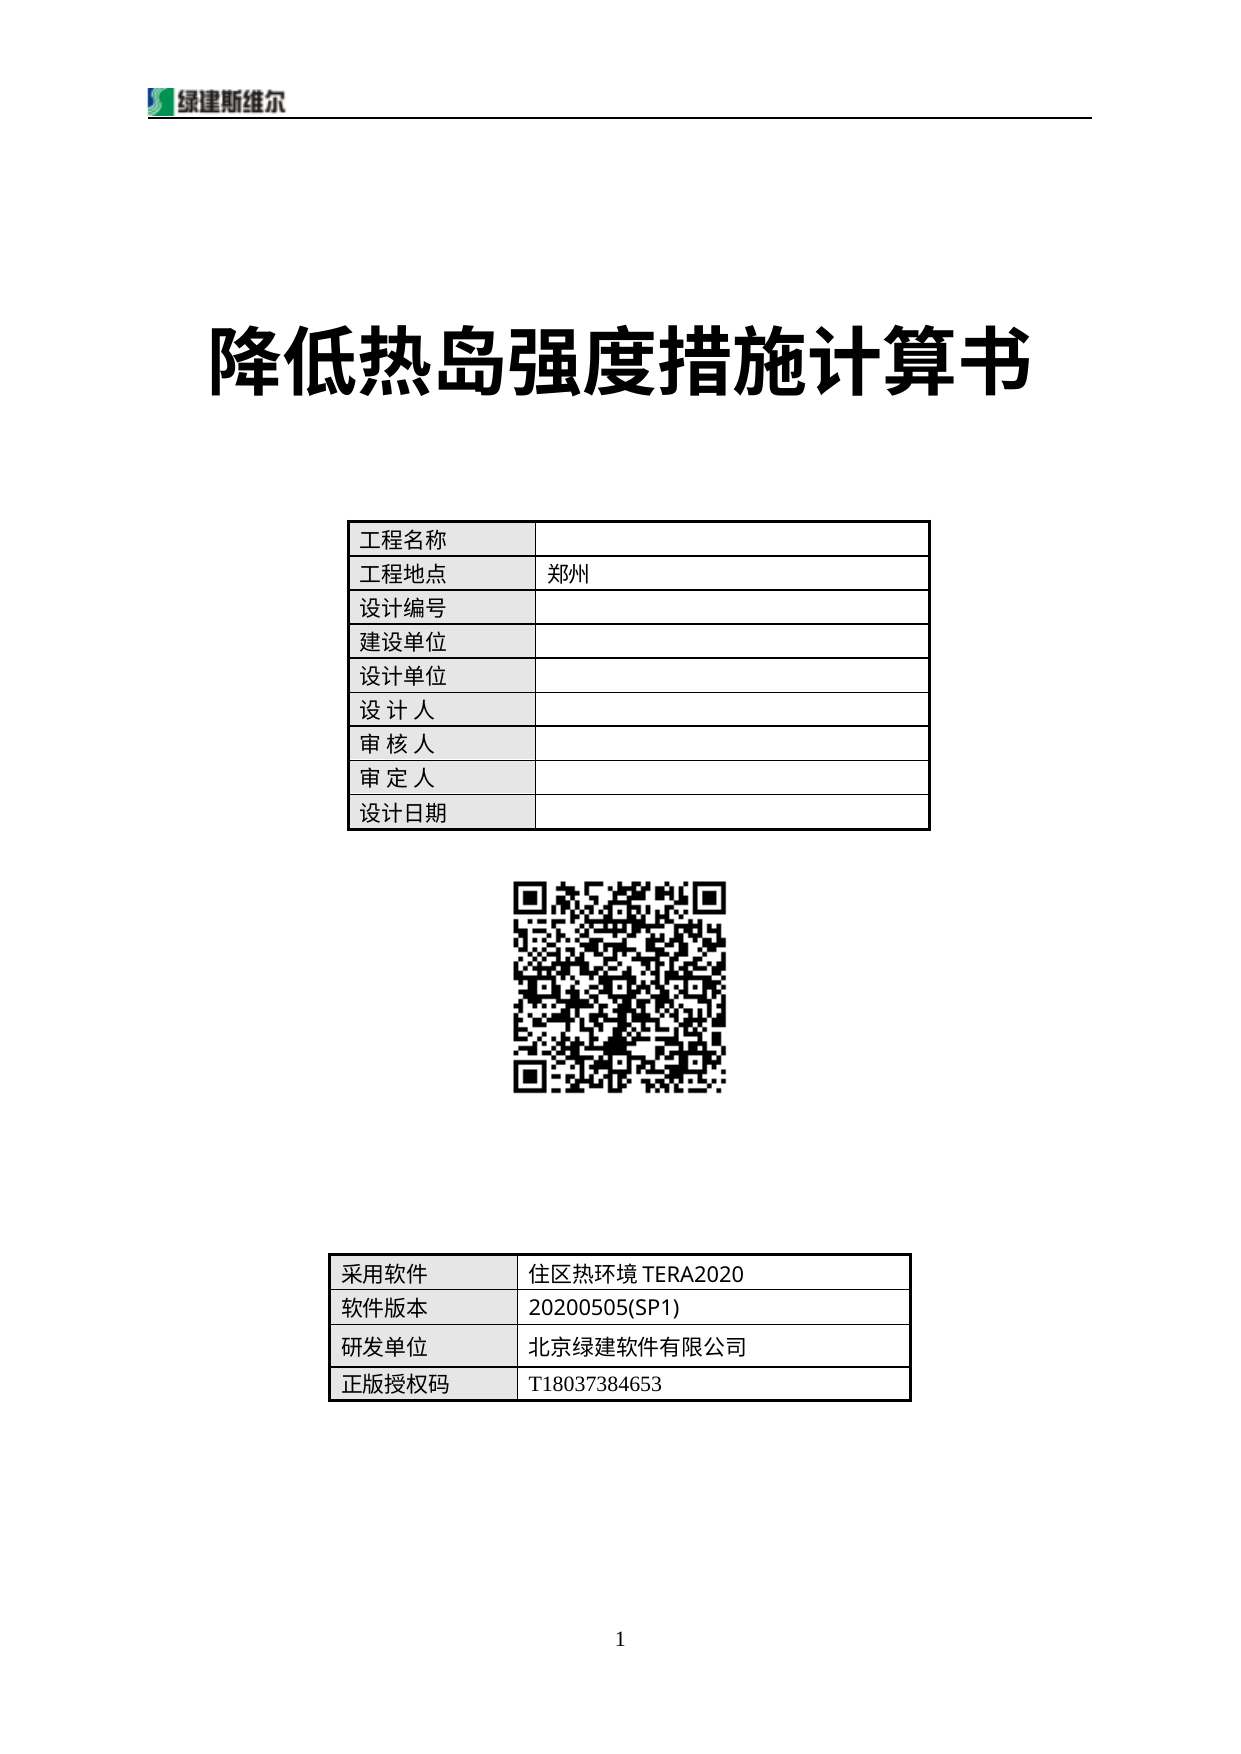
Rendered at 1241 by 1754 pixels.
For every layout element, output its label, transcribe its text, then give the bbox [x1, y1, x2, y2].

table_cell 设计单位 [350, 659, 535, 691]
table_cell [536, 659, 928, 691]
table_cell [536, 795, 928, 828]
table_cell [536, 761, 928, 793]
table_cell 建设单位 [350, 625, 535, 657]
table_cell 北京绿建软件有限公司 [518, 1325, 909, 1366]
table_cell 工程地点 [350, 557, 535, 589]
table_header 工程名称 [350, 523, 535, 555]
table_cell [536, 727, 928, 759]
table_cell 软件版本 [331, 1290, 517, 1324]
table_cell 设计编号 [350, 591, 535, 623]
picture [496, 863, 745, 1112]
table_cell 设计日期 [350, 795, 535, 828]
table_cell 郑州 [536, 557, 928, 589]
table_cell 审 核 人 [350, 727, 535, 759]
table_cell 审 定 人 [350, 761, 535, 793]
table_cell T18037384653 [518, 1368, 909, 1399]
table_header 住区热环境TERA2020 [518, 1256, 909, 1289]
table_cell [536, 625, 928, 657]
table_cell 20200505(SP1) [518, 1290, 909, 1324]
table_cell 正版授权码 [331, 1368, 517, 1399]
text 降低热岛强度措施计算书 [148, 292, 1092, 422]
table_cell 设 计 人 [350, 693, 535, 725]
picture [147, 88, 289, 116]
table_cell [536, 693, 928, 725]
table_header [536, 523, 928, 555]
table_header 采用软件 [331, 1256, 517, 1289]
table_cell 研发单位 [331, 1325, 517, 1366]
table_cell [536, 591, 928, 623]
